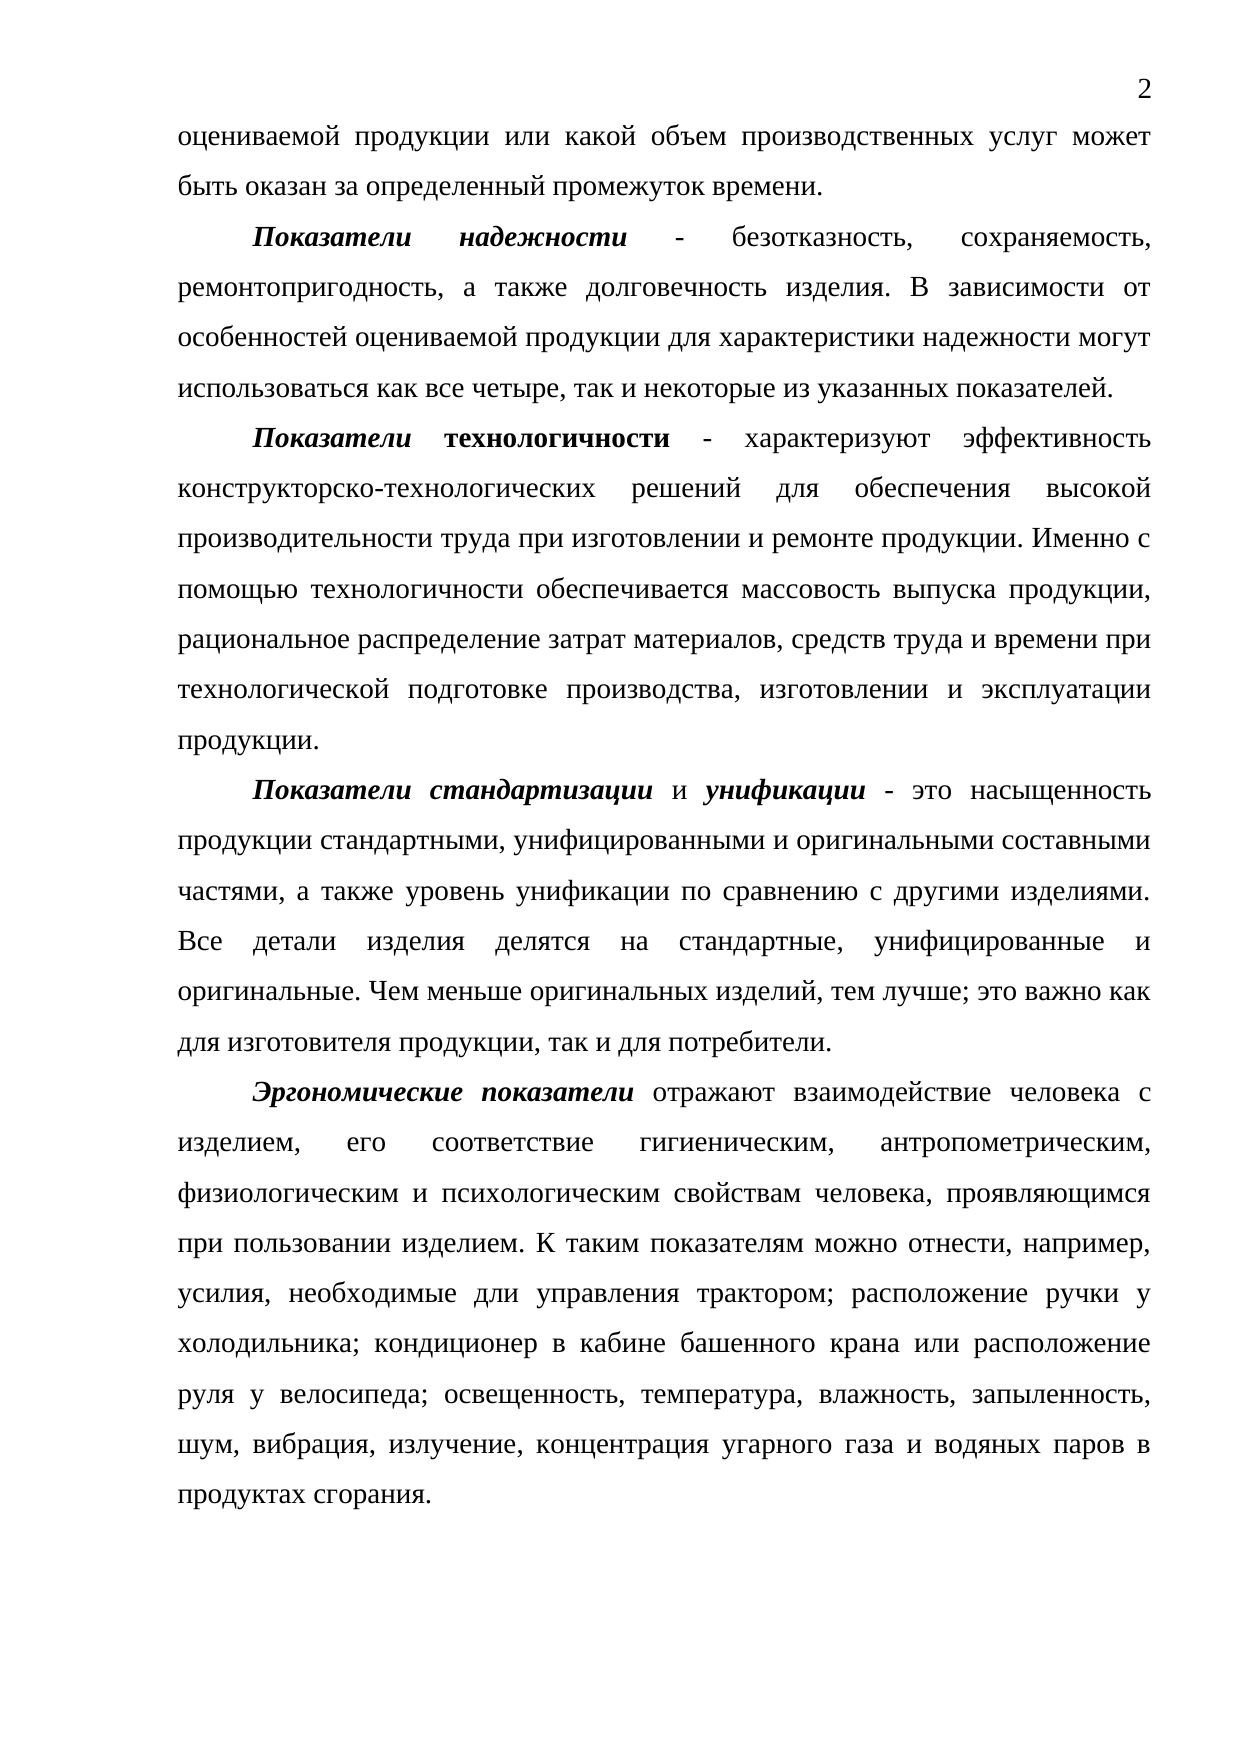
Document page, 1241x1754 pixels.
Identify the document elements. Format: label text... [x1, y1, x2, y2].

text Эргономические показатели отражают взаимодействие человека с изделием, его соответствие гигиеническим, антропометрическим, физиологическим и психологическим свойствам человека, проявляющимся при пользовании изделием. К таким показателям можно отнести, например, усилия, необходимые дли управления трактором; расположение ручки у холодильника; кондиционер в кабине башенного крана или расположение руля у велосипеда; освещенность, температура, влажность, запыленность, шум, вибрация, излучение, концентрация угарного газа и водяных паров в продуктах сгорания. [177, 1074, 1152, 1510]
text Показатели стандартизации и унификации - это насыщенность продукции стандартными, унифицированными и оригинальными составными частями, а также уровень унификации по сравнению с другими изделиями. Все детали изделия делятся на стандартные, унифицированные и оригинальные. Чем меньше оригинальных изделий, тем лучше; это важно как для изготовителя продукции, так и для потребители. [177, 772, 1152, 1057]
text Показатели технологичности - характеризуют эффективность конструкторско-технологических решений для обеспечения высокой производительности труда при изготовлении и ремонте продукции. Именно с помощью технологичности обеспечивается массовость выпуска продукции, рациональное распределение затрат материалов, средств труда и времени при технологической подготовке производства, изготовлении и эксплуатации продукции. [177, 420, 1152, 755]
text Показатели надежности - безотказность, сохраняемость, ремонтопригодность, а также долговечность изделия. В зависимости от особенностей оцениваемой продукции для характеристики надежности могут использоваться как все четыре, так и некоторые из указанных показателей. [177, 219, 1152, 403]
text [177, 118, 1152, 202]
